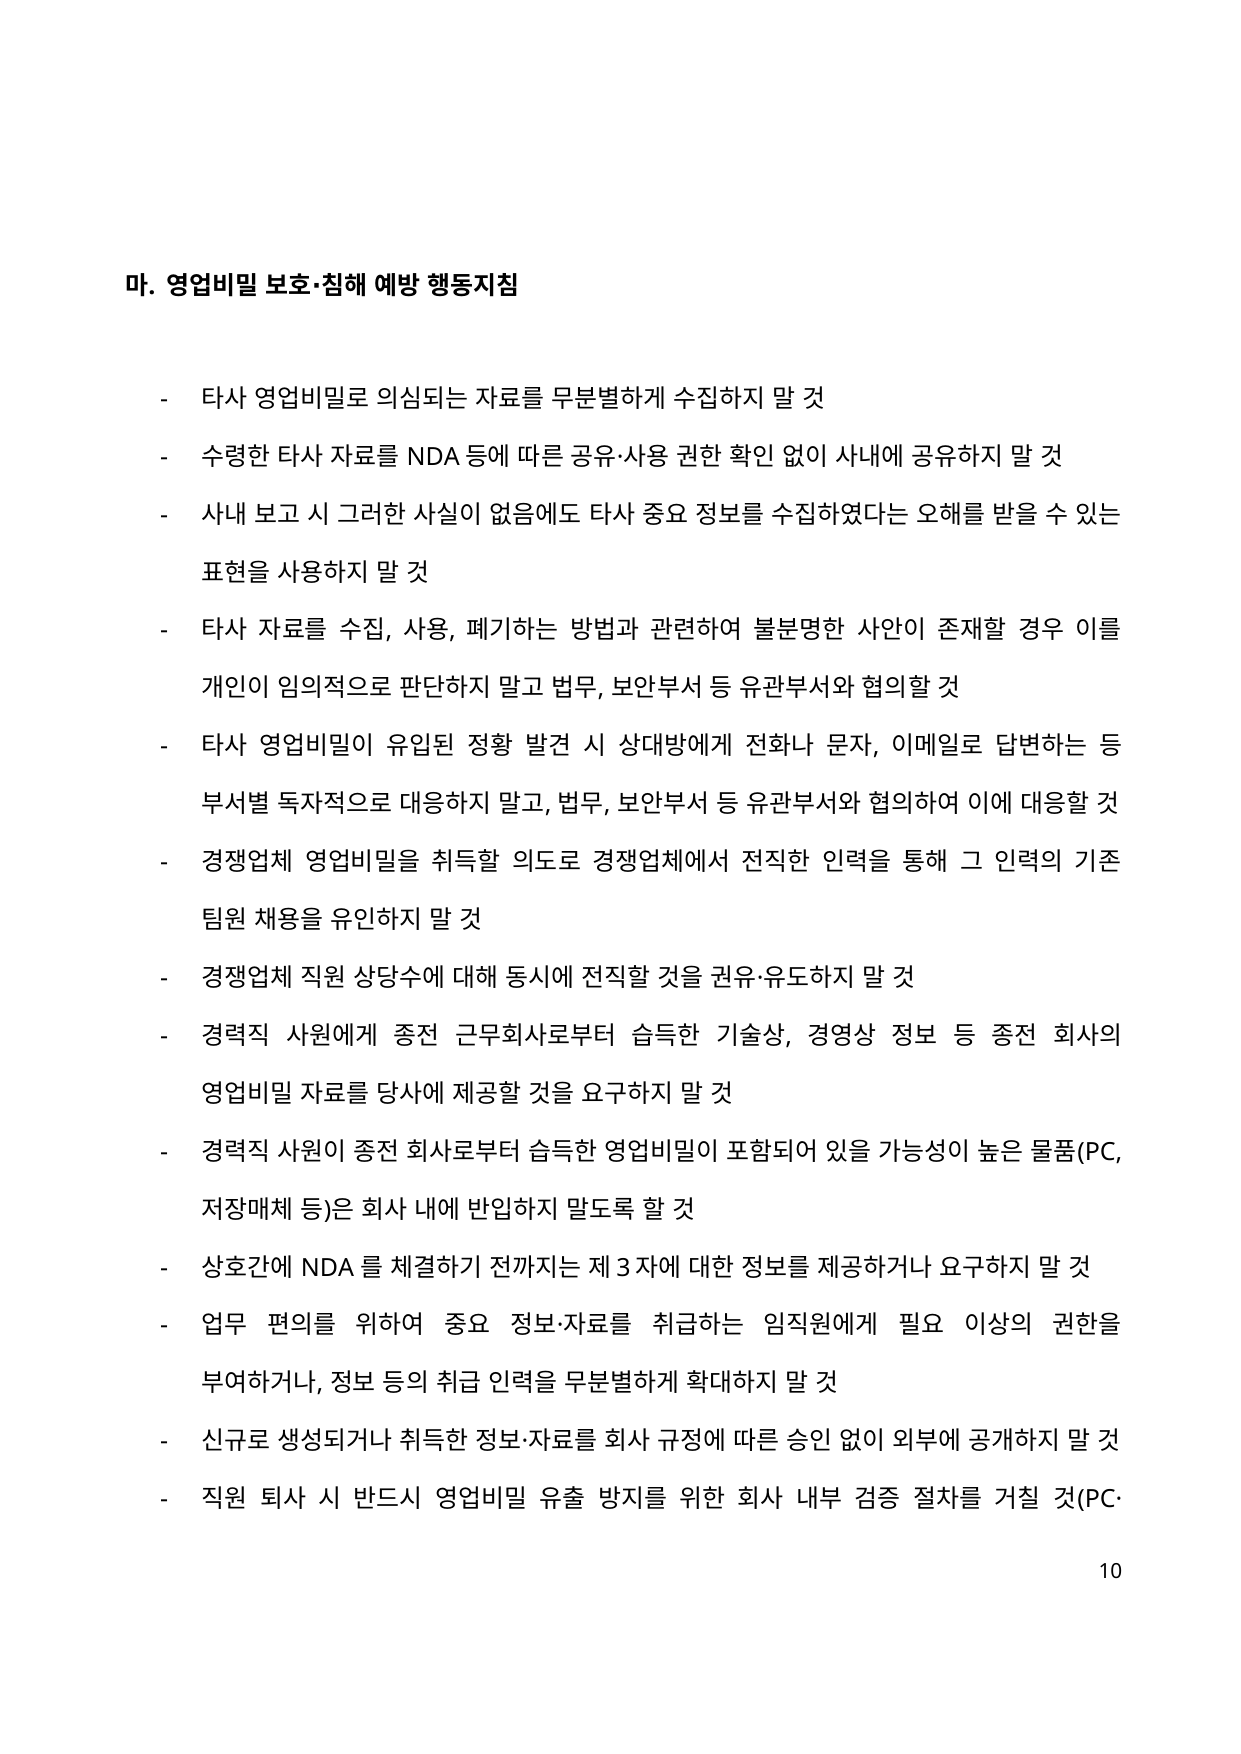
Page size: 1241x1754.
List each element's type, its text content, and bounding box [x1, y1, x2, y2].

list 타사 영업비밀로 의심되는 자료를 무분별하게 수집하지 말 것 [160, 378, 1122, 414]
list 타사 자료를 수집, 사용, 폐기하는 방법과 관련하여 불분명한 사안이 존재할 경우 이를 개인이 임의적으로 판단하지 말고 법무, 보안부서 등 유관부서와 협의할 것 [160, 610, 1122, 704]
list 사내 보고 시 그러한 사실이 없음에도 타사 중요 정보를 수집하였다는 오해를 받을 수 있는 표현을 사용하지 말 것 [160, 494, 1122, 588]
list 경쟁업체 직원 상당수에 대해 동시에 전직할 것을 권유·유도하지 말 것 [160, 957, 1122, 994]
list 영업비밀 보호∙침해 예방 행동지침 [125, 266, 1122, 302]
list 신규로 생성되거나 취득한 정보·자료를 회사 규정에 따른 승인 없이 외부에 공개하지 말 것 [160, 1421, 1122, 1457]
list 수령한 타사 자료를 NDA등에 따른 공유·사용 권한 확인 없이 사내에 공유하지 말 것 [160, 436, 1122, 472]
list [160, 1479, 1122, 1515]
list 타사 영업비밀이 유입된 정황 발견 시 상대방에게 전화나 문자, 이메일로 답변하는 등 부서별 독자적으로 대응하지 말고, 법무, 보안부서 등 유관부서와 협의하여 이에 대응할 것 [160, 726, 1122, 820]
list 경력직 사원이 종전 회사로부터 습득한 영업비밀이 포함되어 있을 가능성이 높은 물품(PC, 저장매체 등)은 회사 내에 반입하지 말도록 할 것 [160, 1131, 1122, 1225]
list 경력직 사원에게 종전 근무회사로부터 습득한 기술상, 경영상 정보 등 종전 회사의 영업비밀 자료를 당사에 제공할 것을 요구하지 말 것 [160, 1015, 1122, 1109]
list 경쟁업체 영업비밀을 취득할 의도로 경쟁업체에서 전직한 인력을 통해 그 인력의 기존 팀원 채용을 유인하지 말 것 [160, 842, 1122, 936]
list 상호간에 NDA 를 체결하기 전까지는 제3자에 대한 정보를 제공하거나 요구하지 말 것 [160, 1247, 1122, 1283]
list 업무 편의를 위하여 중요 정보·자료를 취급하는 임직원에게 필요 이상의 권한을 부여하거나, 정보 등의 취급 인력을 무분별하게 확대하지 말 것 [160, 1305, 1122, 1399]
